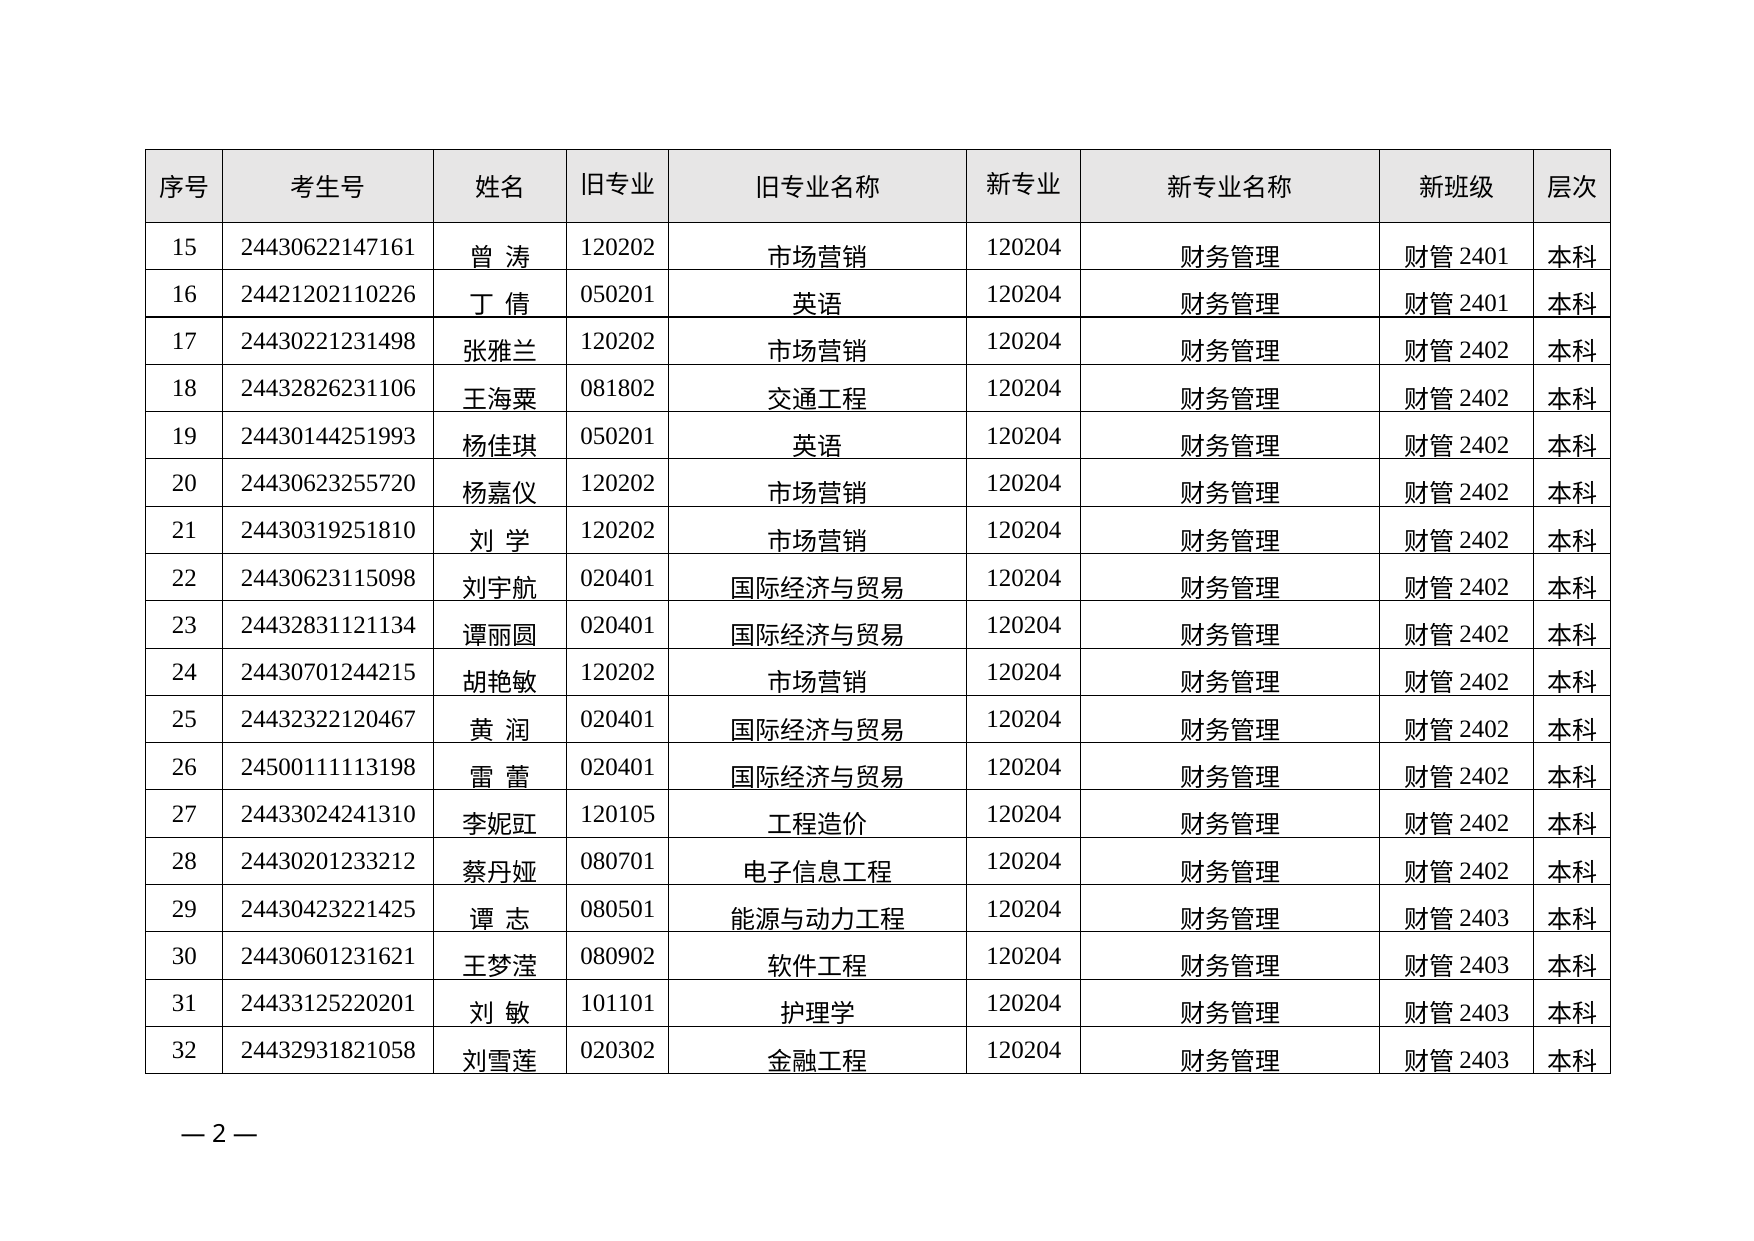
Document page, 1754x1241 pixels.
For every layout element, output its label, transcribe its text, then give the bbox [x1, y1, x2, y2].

table_cell 谭 志 [434, 885, 566, 931]
table_cell 财务管理 [1081, 743, 1379, 789]
table_cell 19 [146, 412, 222, 458]
table_cell 本科 [1534, 365, 1610, 411]
table_cell 本科 [1534, 554, 1610, 600]
table_cell 120204 [967, 223, 1080, 269]
table_cell 护理学 [669, 980, 966, 1026]
table_cell 120204 [967, 318, 1080, 364]
table_cell 财务管理 [1081, 601, 1379, 647]
table_cell 谭丽圆 [434, 601, 566, 647]
table_cell 24432322120467 [223, 696, 433, 742]
table_cell 张雅兰 [434, 318, 566, 364]
table_cell 财务管理 [1081, 932, 1379, 978]
table_cell 21 [146, 507, 222, 553]
table_cell 24 [146, 649, 222, 695]
table_cell 本科 [1534, 743, 1610, 789]
table_cell 本科 [1534, 459, 1610, 506]
table_cell 财管2402 [1380, 554, 1533, 600]
table_cell 120204 [967, 932, 1080, 978]
table_cell 本科 [1534, 318, 1610, 364]
table_cell 财务管理 [1081, 507, 1379, 553]
table_cell 本科 [1534, 649, 1610, 695]
table_cell 国际经济与贸易 [669, 743, 966, 789]
table_cell 财管2402 [1380, 696, 1533, 742]
table_cell 本科 [1534, 601, 1610, 647]
table_cell 英语 [669, 270, 966, 316]
table_cell 050201 [567, 270, 668, 316]
table_cell 24430144251993 [223, 412, 433, 458]
table_cell 24430601231621 [223, 932, 433, 978]
table_cell 081802 [567, 365, 668, 411]
table_header 考生号 [223, 150, 433, 222]
table_cell 27 [146, 790, 222, 837]
table_cell 120204 [967, 1027, 1080, 1073]
table_cell 财务管理 [1081, 459, 1379, 506]
table_cell 刘 学 [434, 507, 566, 553]
table_cell 120204 [967, 649, 1080, 695]
table_cell 财管2402 [1380, 838, 1533, 884]
table_cell 29 [146, 885, 222, 931]
table_cell 刘宇航 [434, 554, 566, 600]
table_cell 24430623115098 [223, 554, 433, 600]
table_cell 杨佳琪 [434, 412, 566, 458]
table_cell 财管2402 [1380, 412, 1533, 458]
table_cell 王梦滢 [434, 932, 566, 978]
table_cell 25 [146, 696, 222, 742]
table_header 旧专业名称 [669, 150, 966, 222]
table_cell 杨嘉仪 [434, 459, 566, 506]
table_cell 本科 [1534, 980, 1610, 1026]
table_cell 工程造价 [669, 790, 966, 837]
table_cell 财务管理 [1081, 696, 1379, 742]
table_cell 交通工程 [669, 365, 966, 411]
table_cell 财管2402 [1380, 649, 1533, 695]
table_cell 财管2403 [1380, 1027, 1533, 1073]
table_cell 23 [146, 601, 222, 647]
table_cell 刘 敏 [434, 980, 566, 1026]
table_cell 16 [146, 270, 222, 316]
table_cell 120202 [567, 507, 668, 553]
table_cell 财管2403 [1380, 980, 1533, 1026]
table_cell 080902 [567, 932, 668, 978]
table_cell 财管2401 [1380, 223, 1533, 269]
table_cell 120204 [967, 743, 1080, 789]
table_cell 18 [146, 365, 222, 411]
table_cell 120204 [967, 507, 1080, 553]
table_cell 本科 [1534, 932, 1610, 978]
table_cell 财管2402 [1380, 601, 1533, 647]
table_cell 30 [146, 932, 222, 978]
table_cell 020401 [567, 743, 668, 789]
table_cell 050201 [567, 412, 668, 458]
table_cell 本科 [1534, 790, 1610, 837]
table_cell 市场营销 [669, 649, 966, 695]
table_cell 财管2402 [1380, 318, 1533, 364]
table_cell 财务管理 [1081, 1027, 1379, 1073]
table_cell 24421202110226 [223, 270, 433, 316]
table_cell 财务管理 [1081, 270, 1379, 316]
table_cell 丁 倩 [434, 270, 566, 316]
table_cell 24430221231498 [223, 318, 433, 364]
table_cell 财务管理 [1081, 223, 1379, 269]
table_cell 李妮豇 [434, 790, 566, 837]
table_cell 国际经济与贸易 [669, 601, 966, 647]
table_cell 本科 [1534, 1027, 1610, 1073]
table_cell 黄 润 [434, 696, 566, 742]
table_cell 英语 [669, 412, 966, 458]
table_header 新专业代码 [967, 150, 1080, 222]
table_cell 120204 [967, 601, 1080, 647]
table_cell 120204 [967, 554, 1080, 600]
table_cell 市场营销 [669, 507, 966, 553]
table_cell 24430623255720 [223, 459, 433, 506]
table_cell 财务管理 [1081, 649, 1379, 695]
table_cell 24433125220201 [223, 980, 433, 1026]
table_cell 电子信息工程 [669, 838, 966, 884]
table_cell 本科 [1534, 223, 1610, 269]
table_cell 020302 [567, 1027, 668, 1073]
table_cell 120204 [967, 790, 1080, 837]
table_cell 财管2402 [1380, 790, 1533, 837]
table_cell 财务管理 [1081, 412, 1379, 458]
table_cell 胡艳敏 [434, 649, 566, 695]
table_cell 刘雪莲 [434, 1027, 566, 1073]
table_cell 24430701244215 [223, 649, 433, 695]
table_cell 120204 [967, 885, 1080, 931]
table_cell 本科 [1534, 270, 1610, 316]
table_cell 24432831121134 [223, 601, 433, 647]
table_cell 31 [146, 980, 222, 1026]
table_cell 20 [146, 459, 222, 506]
table_cell 财务管理 [1081, 318, 1379, 364]
table_cell 24500111113198 [223, 743, 433, 789]
table_cell 120105 [567, 790, 668, 837]
table_cell 24432931821058 [223, 1027, 433, 1073]
table_cell 财管2402 [1380, 743, 1533, 789]
table_cell 24430319251810 [223, 507, 433, 553]
table_cell 金融工程 [669, 1027, 966, 1073]
table_cell 财务管理 [1081, 790, 1379, 837]
table_cell 能源与动力工程 [669, 885, 966, 931]
table_cell 市场营销 [669, 223, 966, 269]
table_cell 020401 [567, 554, 668, 600]
table_cell 财管2403 [1380, 932, 1533, 978]
table_cell 财务管理 [1081, 838, 1379, 884]
table_cell 财务管理 [1081, 554, 1379, 600]
table_cell 120204 [967, 412, 1080, 458]
table_cell 17 [146, 318, 222, 364]
table_cell 蔡丹娅 [434, 838, 566, 884]
table_cell 24430622147161 [223, 223, 433, 269]
table_cell 32 [146, 1027, 222, 1073]
table_cell 财管2402 [1380, 507, 1533, 553]
table_cell 财务管理 [1081, 885, 1379, 931]
table_cell 24432826231106 [223, 365, 433, 411]
table_cell 120204 [967, 980, 1080, 1026]
table_header 旧专业代码 [567, 150, 668, 222]
table_cell 市场营销 [669, 318, 966, 364]
table_cell 020401 [567, 696, 668, 742]
table_cell 24430201233212 [223, 838, 433, 884]
table_cell 120202 [567, 223, 668, 269]
table_cell 本科 [1534, 838, 1610, 884]
table_cell 市场营销 [669, 459, 966, 506]
table_cell 020401 [567, 601, 668, 647]
table_cell 120202 [567, 649, 668, 695]
table_header 层次 [1534, 150, 1610, 222]
table_cell 120202 [567, 318, 668, 364]
table_cell 24433024241310 [223, 790, 433, 837]
table_header 新班级 [1380, 150, 1533, 222]
table_cell 本科 [1534, 696, 1610, 742]
table_cell 本科 [1534, 412, 1610, 458]
table_cell 15 [146, 223, 222, 269]
table_cell 22 [146, 554, 222, 600]
table_cell 财务管理 [1081, 980, 1379, 1026]
table_cell 财管2402 [1380, 365, 1533, 411]
table_cell 王海粟 [434, 365, 566, 411]
table_cell 本科 [1534, 507, 1610, 553]
table_cell 国际经济与贸易 [669, 554, 966, 600]
table_cell 120204 [967, 696, 1080, 742]
table_cell 26 [146, 743, 222, 789]
table_cell 28 [146, 838, 222, 884]
table_cell 080701 [567, 838, 668, 884]
table_cell 24430423221425 [223, 885, 433, 931]
table_header 姓名 [434, 150, 566, 222]
table_cell 软件工程 [669, 932, 966, 978]
table_cell 120204 [967, 365, 1080, 411]
table_cell 120202 [567, 459, 668, 506]
table_cell 080501 [567, 885, 668, 931]
table_cell 120204 [967, 838, 1080, 884]
table_cell 财管2402 [1380, 459, 1533, 506]
table_cell 曾 涛 [434, 223, 566, 269]
table_cell 财务管理 [1081, 365, 1379, 411]
table_cell 120204 [967, 270, 1080, 316]
table_cell 国际经济与贸易 [669, 696, 966, 742]
table_header 序号 [146, 150, 222, 222]
table_cell 财管2403 [1380, 885, 1533, 931]
table_header 新专业名称 [1081, 150, 1379, 222]
table_cell 101101 [567, 980, 668, 1026]
table_cell 财管2401 [1380, 270, 1533, 316]
table_cell 120204 [967, 459, 1080, 506]
table_cell 本科 [1534, 885, 1610, 931]
table_cell 雷 蕾 [434, 743, 566, 789]
